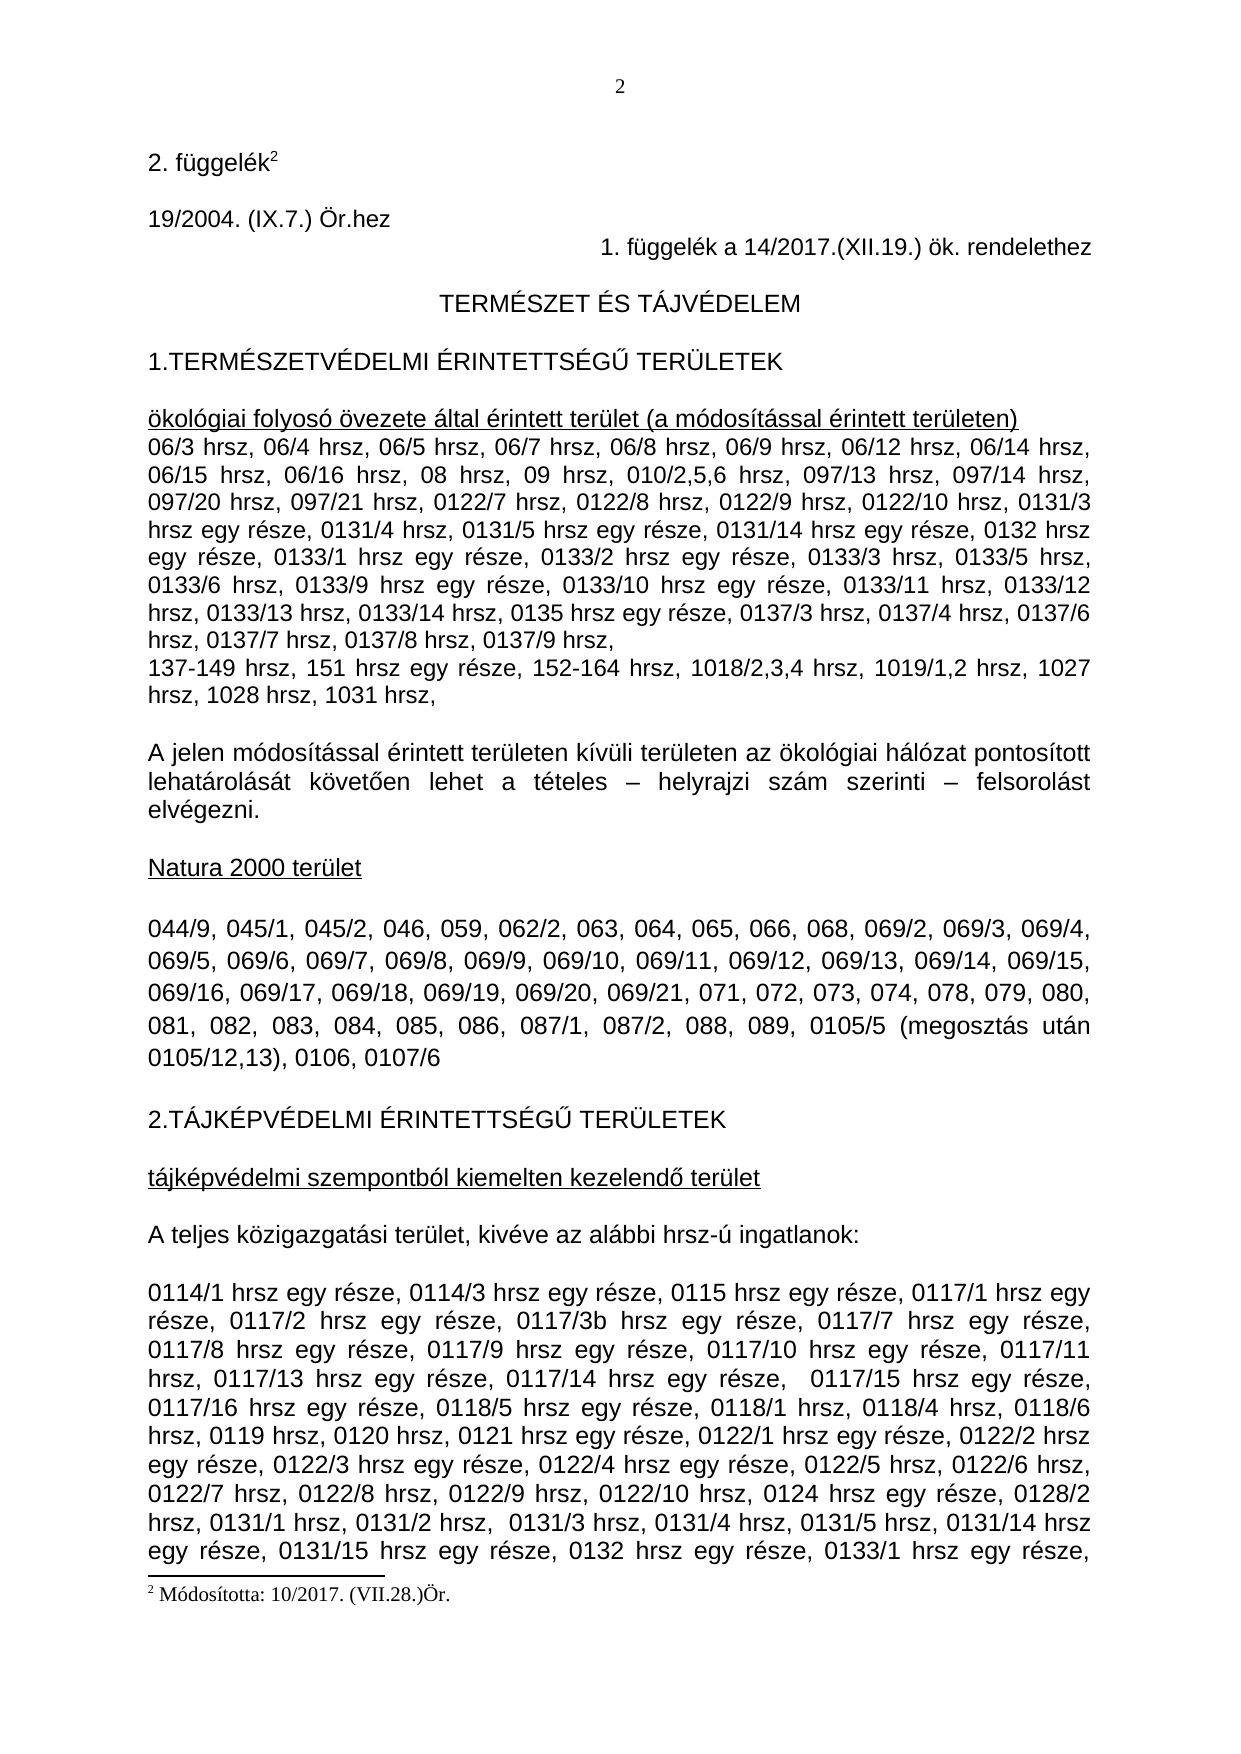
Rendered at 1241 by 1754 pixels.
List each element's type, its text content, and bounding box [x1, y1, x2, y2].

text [148, 1278, 1092, 1565]
text TERMÉSZET ÉS TÁJVÉDELEM [148, 289, 1092, 318]
text tájképvédelmi szempontból kiemelten kezelendő terület [148, 1163, 1092, 1191]
text 137-149 hrsz, 151 hrsz egy része, 152-164 hrsz, 1018/2,3,4 hrsz, 1019/1,2 hrsz, 1027 hrsz, 1028 hrsz, 1031 hrsz, [148, 654, 1092, 709]
text 044/9, 045/1, 045/2, 046, 059, 062/2, 063, 064, 065, 066, 068, 069/2, 069/3, 069/4, 069/5, 069/6, 069/7, 069/8, 069/9, 069/10, 069/11, 069/12, 069/13, 069/14, 069/15, 069/16, 069/17, 069/18, 069/19, 069/20, 069/21, 071, 072, 073, 074, 078, 079, 080, 081, 082, 083, 084, 085, 086, 087/1, 087/2, 088, 089, 0105/5 (megosztás után 0105/12,13), 0106, 0107/6 [148, 910, 1092, 1072]
text 06/3 hrsz, 06/4 hrsz, 06/5 hrsz, 06/7 hrsz, 06/8 hrsz, 06/9 hrsz, 06/12 hrsz, 06/14 hrsz, 06/15 hrsz, 06/16 hrsz, 08 hrsz, 09 hrsz, 010/2,5,6 hrsz, 097/13 hrsz, 097/14 hrsz, 097/20 hrsz, 097/21 hrsz, 0122/7 hrsz, 0122/8 hrsz, 0122/9 hrsz, 0122/10 hrsz, 0131/3 hrsz egy része, 0131/4 hrsz, 0131/5 hrsz egy része, 0131/14 hrsz egy része, 0132 hrsz egy része, 0133/1 hrsz egy része, 0133/2 hrsz egy része, 0133/3 hrsz, 0133/5 hrsz, 0133/6 hrsz, 0133/9 hrsz egy része, 0133/10 hrsz egy része, 0133/11 hrsz, 0133/12 hrsz, 0133/13 hrsz, 0133/14 hrsz, 0135 hrsz egy része, 0137/3 hrsz, 0137/4 hrsz, 0137/6 hrsz, 0137/7 hrsz, 0137/8 hrsz, 0137/9 hrsz, [148, 433, 1092, 654]
text 2. függelék [148, 148, 1092, 176]
text 1.TERMÉSZETVÉDELMI ÉRINTETTSÉGŰ TERÜLETEK [148, 347, 1092, 375]
text 2.TÁJKÉPVÉDELMI ÉRINTETTSÉGŰ TERÜLETEK [148, 1105, 1092, 1134]
text ökológiai folyosó övezete által érintett terület (a módosítással érintett területen) [148, 404, 1092, 433]
text 19/2004. (IX.7.) Ör.hez [148, 205, 1092, 233]
text A teljes közigazgatási terület, kivéve az alábbi hrsz-ú ingatlanok: [148, 1220, 1092, 1249]
text A jelen módosítással érintett területen kívüli területen az ökológiai hálózat pontosított lehatárolását követően lehet a tételes – helyrajzi szám szerinti – felsorolást elvégezni. [148, 738, 1092, 824]
text 1. függelék a 14/2017.(XII.19.) ök. rendelethez [148, 233, 1092, 260]
text Natura 2000 terület [148, 853, 1092, 881]
